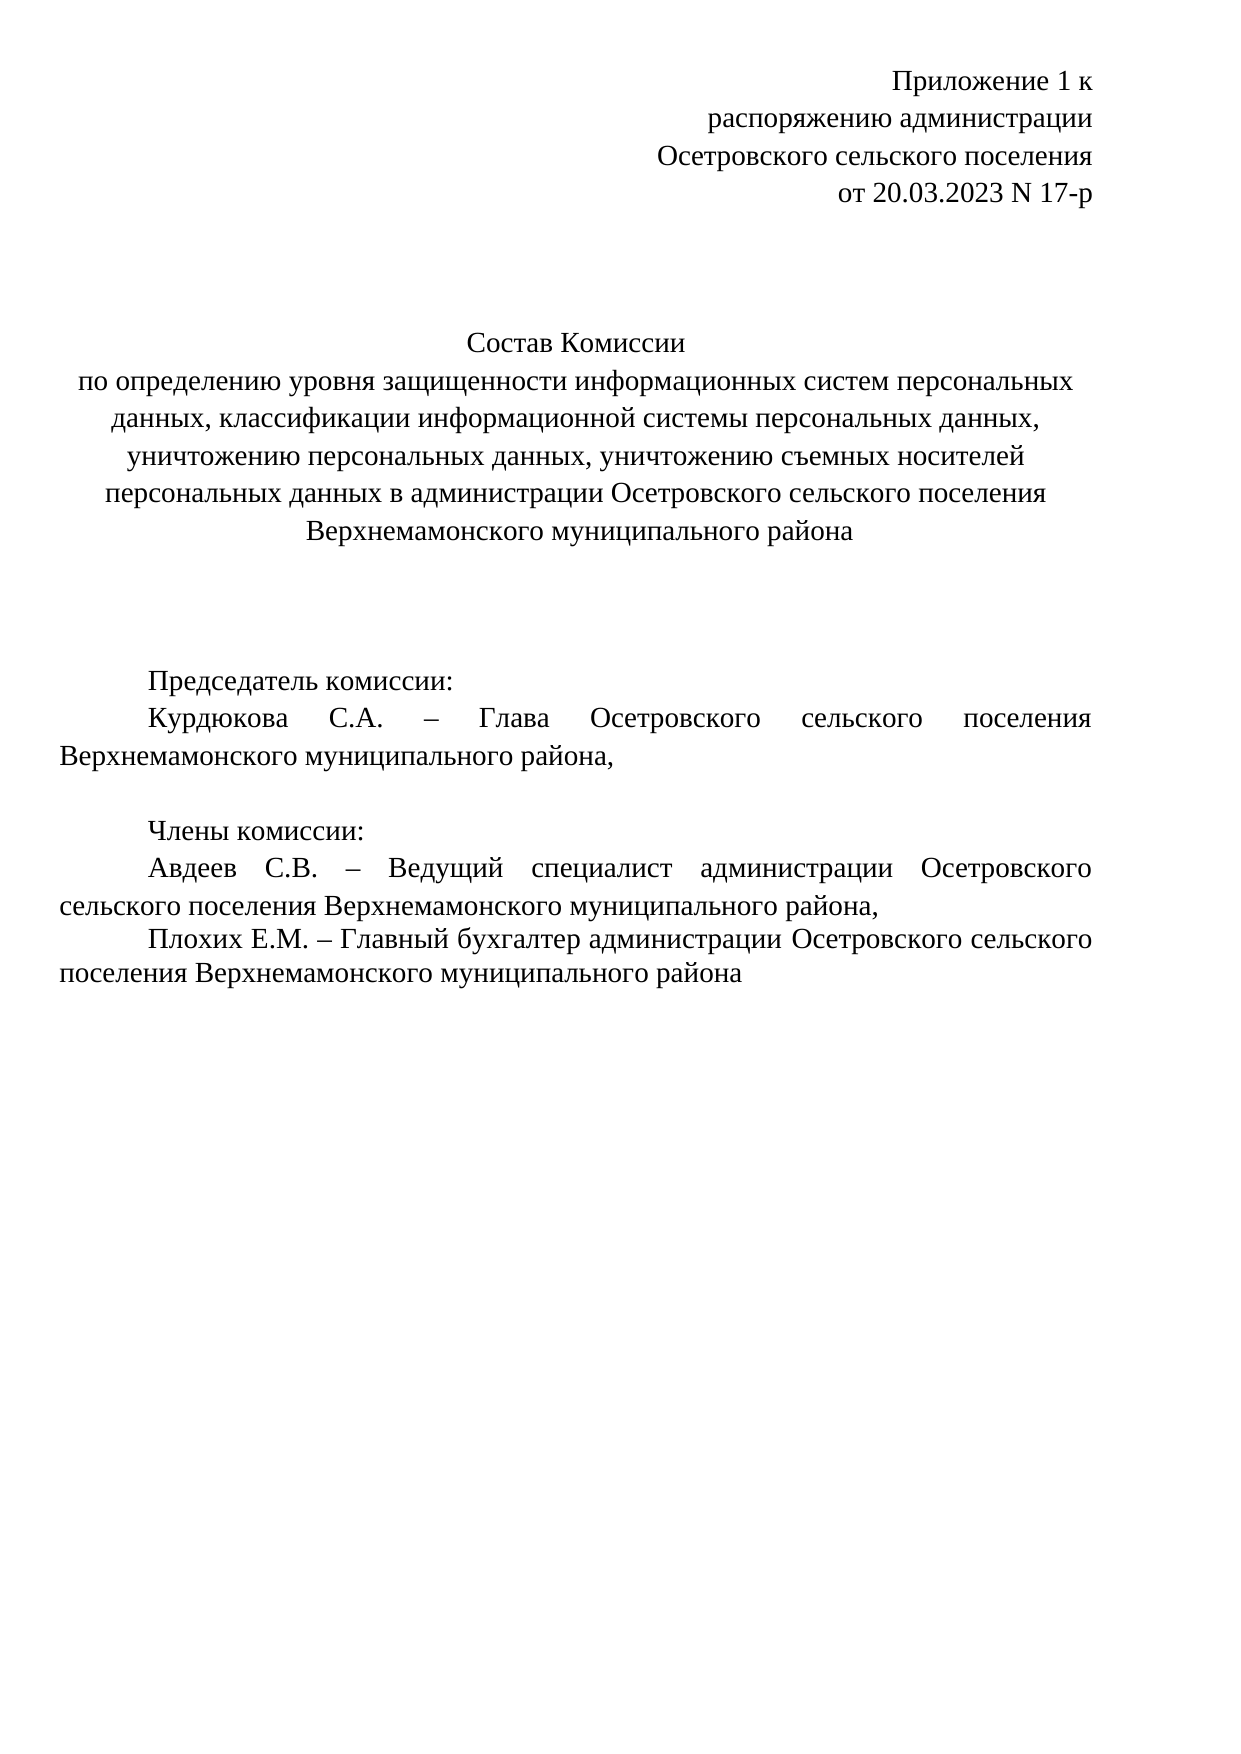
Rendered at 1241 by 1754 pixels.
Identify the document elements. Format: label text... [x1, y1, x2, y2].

text Авдеев С.В. – Ведущий специалист администрации Осетровского сельского поселения Верхнемамонского муниципального района, [59, 847, 1092, 922]
text от 20.03.2023 N 17-р [59, 172, 1092, 209]
text Осетровского сельского поселения [59, 134, 1092, 172]
text Председатель комиссии: [59, 659, 1092, 697]
text распоряжению администрации [59, 97, 1092, 134]
text Курдюкова С.А. – Глава Осетровского сельского поселения Верхнемамонского муниципального района, [59, 697, 1092, 772]
text Верхнемамонского муниципального района [59, 509, 1092, 547]
text Состав Комиссии [59, 322, 1092, 359]
text Приложение 1 к [59, 59, 1092, 97]
text Плохих Е.М. – Главный бухгалтер администрации Осетровского сельского поселения Верхнемамонского муниципального района [59, 922, 1092, 989]
text по определению уровня защищенности информационных систем персональных данных, классификации информационной системы персональных данных, уничтожению персональных данных, уничтожению съемных носителей персональных данных в администрации Осетровского сельского поселения [59, 359, 1092, 509]
text Члены комиссии: [59, 809, 1092, 847]
